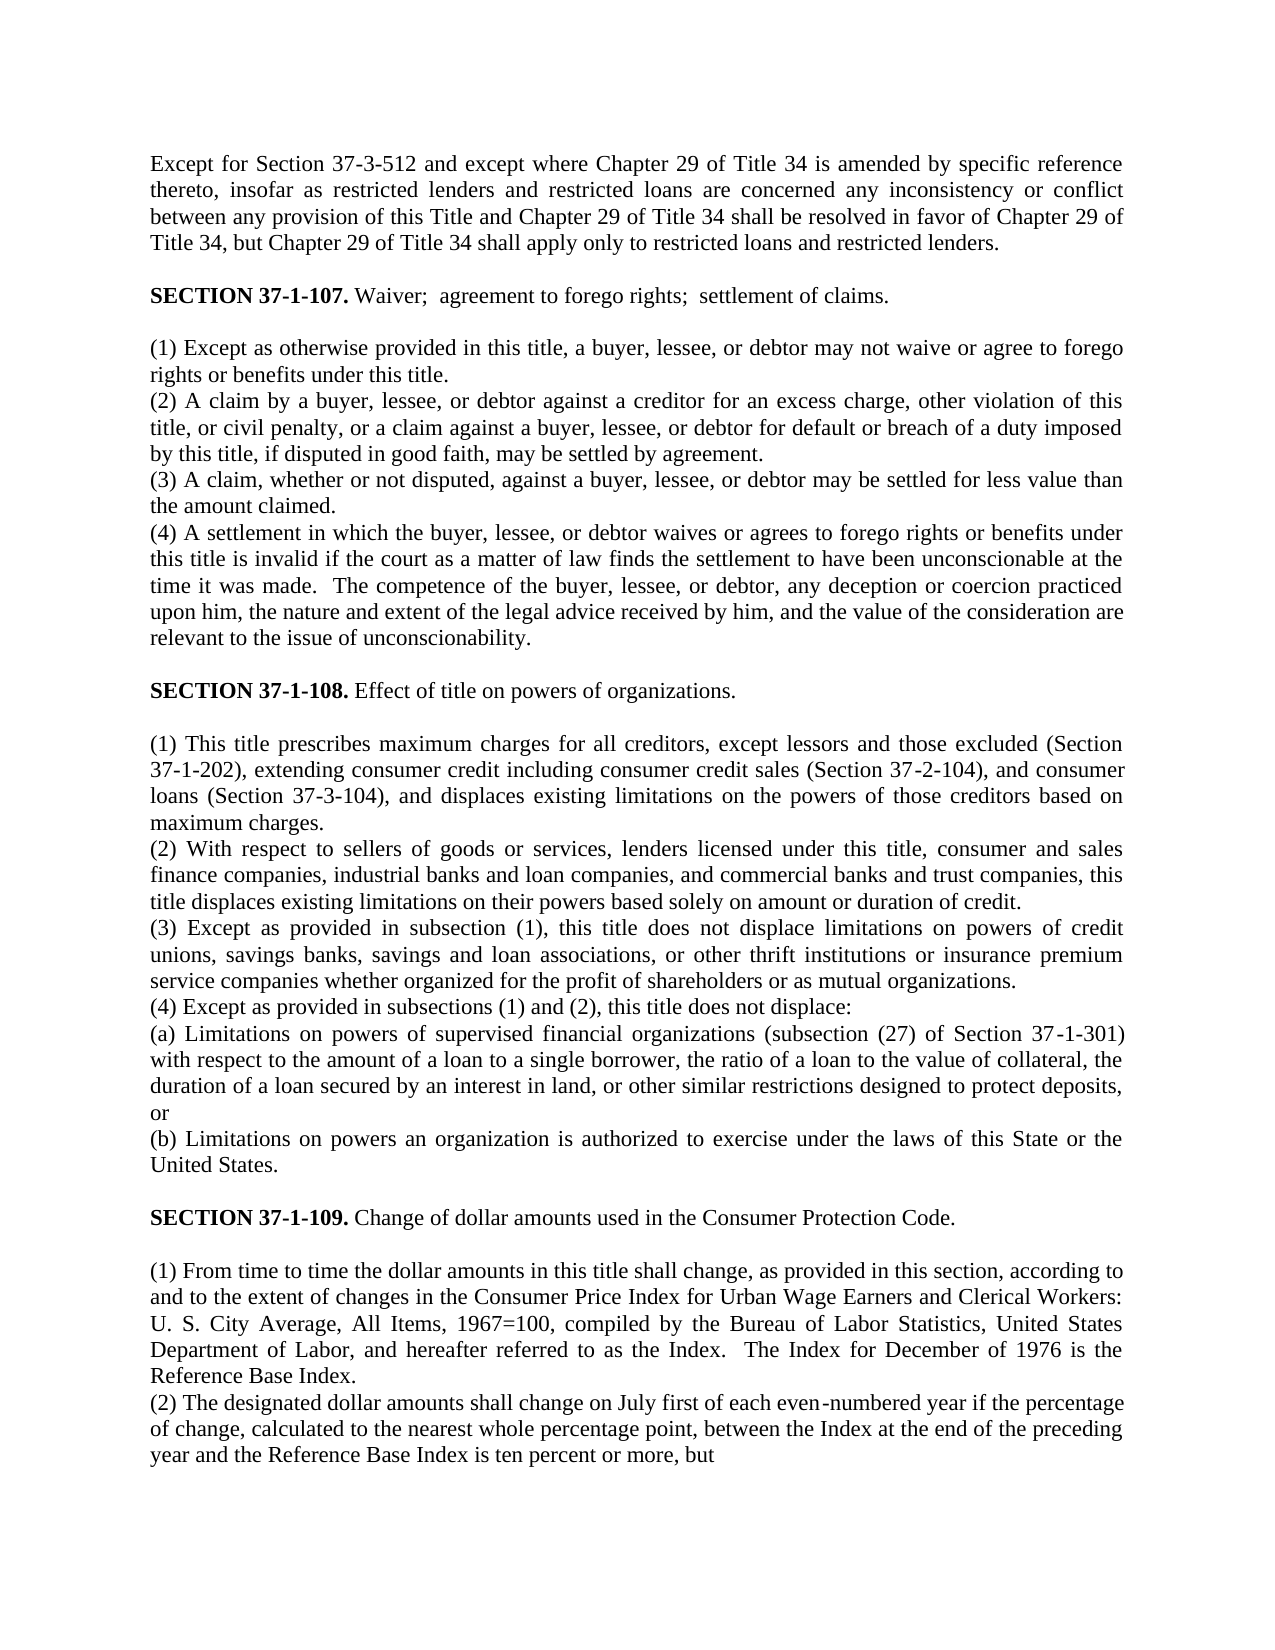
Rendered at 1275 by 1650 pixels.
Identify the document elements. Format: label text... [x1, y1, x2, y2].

text Except for Section 37-3-512 and except where Chapter 29 of Title 34 is amended by specific reference thereto, insofar as restricted lenders and restricted loans are concerned any inconsistency or conflict between any provision of this Title and Chapter 29 of Title 34 shall be resolved in favor of Chapter 29 of Title 34, but Chapter 29 of Title 34 shall apply only to restricted loans and restricted lenders. [150, 150, 1125, 255]
text (1) This title prescribes maximum charges for all creditors, except lessors and those excluded (Section 37-1-202), extending consumer credit including consumer credit sales (Section 37-2-104), and consumer loans (Section 37-3-104), and displaces existing limitations on the powers of those creditors based on maximum charges. [150, 730, 1125, 835]
text (2) With respect to sellers of goods or services, lenders licensed under this title, consumer and sales finance companies, industrial banks and loan companies, and commercial banks and trust companies, this title displaces existing limitations on their powers based solely on amount or duration of credit. [150, 835, 1125, 914]
text SECTION 37-1-108. Effect of title on powers of organizations. [150, 677, 1125, 703]
text (2) The designated dollar amounts shall change on July first of each even-numbered year if the percentage of change, calculated to the nearest whole percentage point, between the Index at the end of the preceding year and the Reference Base Index is ten percent or more, but [150, 1389, 1125, 1468]
text (4) Except as provided in subsections (1) and (2), this title does not displace: [150, 993, 1125, 1020]
text (2) A claim by a buyer, lessee, or debtor against a creditor for an excess charge, other violation of this title, or civil penalty, or a claim against a buyer, lessee, or debtor for default or breach of a duty imposed by this title, if disputed in good faith, may be settled by agreement. [150, 387, 1125, 466]
text (4) A settlement in which the buyer, lessee, or debtor waives or agrees to forego rights or benefits under this title is invalid if the court as a matter of law finds the settlement to have been unconscionable at the time it was made. The competence of the buyer, lessee, or debtor, any deception or coercion practiced upon him, the nature and extent of the legal advice received by him, and the value of the consideration are relevant to the issue of unconscionability. [150, 519, 1125, 651]
text SECTION 37-1-109. Change of dollar amounts used in the Consumer Protection Code. [150, 1204, 1125, 1231]
text (1) Except as otherwise provided in this title, a buyer, lessee, or debtor may not waive or agree to forego rights or benefits under this title. [150, 334, 1125, 387]
text (3) A claim, whether or not disputed, against a buyer, lessee, or debtor may be settled for less value than the amount claimed. [150, 466, 1125, 519]
text (a) Limitations on powers of supervised financial organizations (subsection (27) of Section 37-1-301) with respect to the amount of a loan to a single borrower, the ratio of a loan to the value of collateral, the duration of a loan secured by an interest in land, or other similar restrictions designed to protect deposits, or [150, 1020, 1125, 1125]
text (b) Limitations on powers an organization is authorized to exercise under the laws of this State or the United States. [150, 1125, 1125, 1178]
text (3) Except as provided in subsection (1), this title does not displace limitations on powers of credit unions, savings banks, savings and loan associations, or other thrift institutions or insurance premium service companies whether organized for the profit of shareholders or as mutual organizations. [150, 914, 1125, 993]
text (1) From time to time the dollar amounts in this title shall change, as provided in this section, according to and to the extent of changes in the Consumer Price Index for Urban Wage Earners and Clerical Workers: U. S. City Average, All Items, 1967=100, compiled by the Bureau of Labor Statistics, United States Department of Labor, and hereafter referred to as the Index. The Index for December of 1976 is the Reference Base Index. [150, 1257, 1125, 1389]
text SECTION 37-1-107. Waiver; agreement to forego rights; settlement of claims. [150, 282, 1125, 308]
